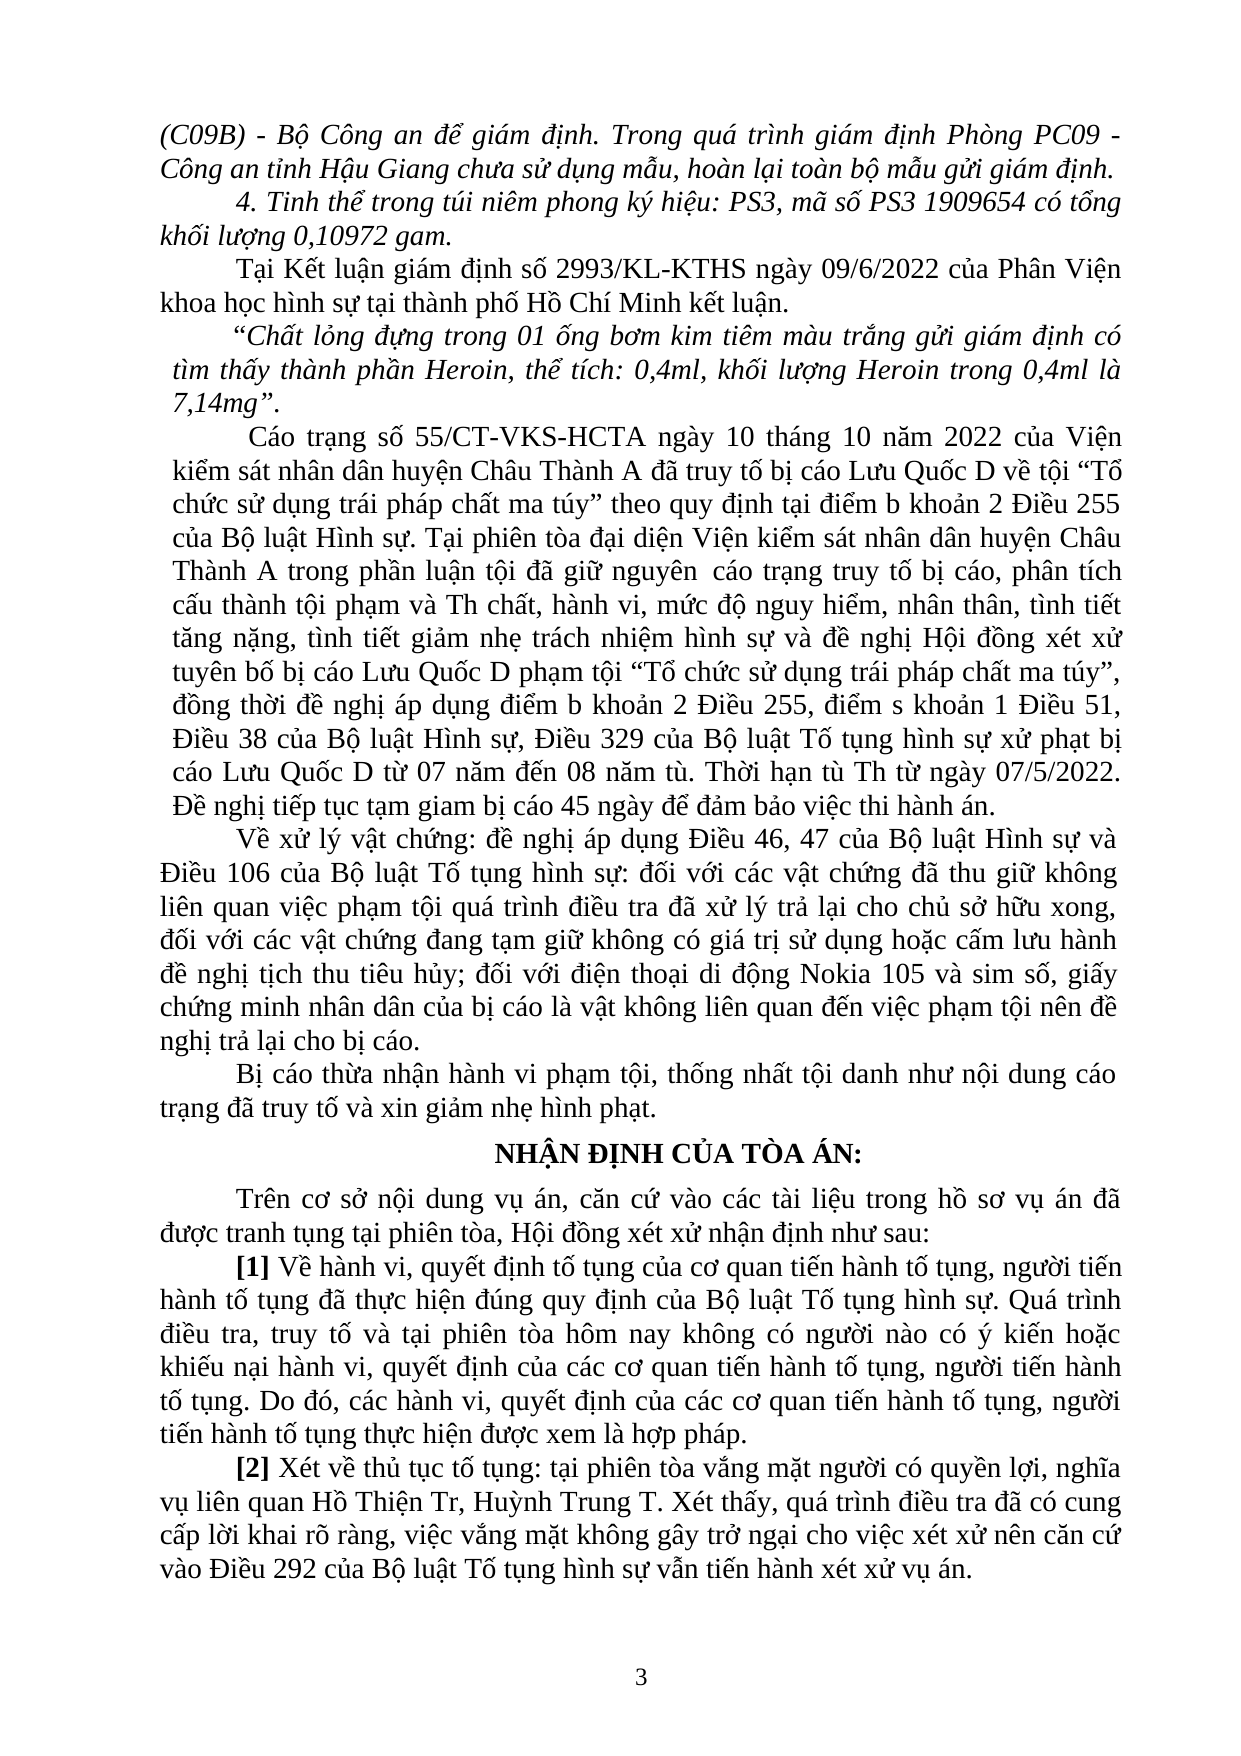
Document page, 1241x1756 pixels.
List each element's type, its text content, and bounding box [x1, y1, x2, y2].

text Trên cơ sở nội dung vụ án, căn cứ vào các tài liệu trong hồ sơ vụ án đã được tranh tụng tại phiên tòa, Hội đồng xét xử nhận định như sau: [159, 1182, 1122, 1249]
text Tại Kết luận giám định số 2993/KL-KTHS ngày 09/6/2022 của Phân Viện khoa học hình sự tại thành phố Hồ Chí Minh kết luận. [159, 251, 1123, 318]
text Bị cáo thừa nhận hành vi phạm tội, thống nhất tội danh như nội dung cáo trạng đã truy tố và xin giảm nhẹ hình phạt. [159, 1056, 1118, 1123]
text NHẬN ĐỊNH CỦA TÒA ÁN: [494, 1136, 1136, 1169]
text Về xử lý vật chứng: đề nghị áp dụng Điều 46, 47 của Bộ luật Hình sự và Điều 106 của Bộ luật Tố tụng hình sự: đối với các vật chứng đã thu giữ không liên quan việc phạm tội quá trình điều tra đã xử lý trả lại cho chủ sở hữu xong, đối với các vật chứng đang tạm giữ không có giá trị sử dụng hoặc cấm lưu hành đề nghị tịch thu tiêu hủy; đối với điện thoại di động Nokia 105 và sim số, giấy chứng minh nhân dân của bị cáo là vật không liên quan đến việc phạm tội nên đề nghị trả lại cho bị cáo. [159, 822, 1118, 1056]
text (C09B) - Bộ Công an để giám định. Trong quá trình giám định Phòng PC09 - Công an tỉnh Hậu Giang chưa sử dụng mẫu, hoàn lại toàn bộ mẫu gửi giám định. [159, 117, 1123, 184]
text “Chất lỏng đựng trong 01 ống bơm kim tiêm màu trắng gửi giám định có tìm thấy thành phần Heroin, thể tích: 0,4ml, khối lượng Heroin trong 0,4ml là 7,14mg”. [172, 318, 1123, 419]
list Xét về thủ tục tố tụng: tại phiên tòa vắng mặt người có quyền lợi, nghĩa vụ liên quan Hồ Thiện Tr, Huỳnh Trung T. Xét thấy, quá trình điều tra đã có cung cấp lời khai rõ ràng, việc vắng mặt không gây trở ngại cho việc xét xử nên căn cứ vào Điều 292 của Bộ luật Tố tụng hình sự vẫn tiến hành xét xử vụ án. [159, 1450, 1123, 1584]
list Tinh thể trong túi niêm phong ký hiệu: PS3, mã số PS3 1909654 có tổng khối lượng 0,10972 gam. [159, 184, 1123, 251]
list Về hành vi, quyết định tố tụng của cơ quan tiến hành tố tụng, người tiến hành tố tụng đã thực hiện đúng quy định của Bộ luật Tố tụng hình sự. Quá trình điều tra, truy tố và tại phiên tòa hôm nay không có người nào có ý kiến hoặc khiếu nại hành vi, quyết định của các cơ quan tiến hành tố tụng, người tiến hành tố tụng. Do đó, các hành vi, quyết định của các cơ quan tiến hành tố tụng, người tiến hành tố tụng thực hiện được xem là hợp pháp. [159, 1249, 1122, 1450]
text Cáo trạng số 55/CT-VKS-HCTA ngày 10 tháng 10 năm 2022 của Viện kiểm sát nhân dân huyện Châu Thành A đã truy tố bị cáo Lưu Quốc D về tội “Tổ chức sử dụng trái pháp chất ma túy” theo quy định tại điểm b khoản 2 Điều 255 của Bộ luật Hình sự. Tại phiên tòa đại diện Viện kiểm sát nhân dân huyện Châu Thành A trong phần luận tội đã giữ nguyên cáo trạng truy tố bị cáo, phân tích cấu thành tội phạm và Th chất, hành vi, mức độ nguy hiểm, nhân thân, tình tiết tăng nặng, tình tiết giảm nhẹ trách nhiệm hình sự và đề nghị Hội đồng xét xử tuyên bố bị cáo Lưu Quốc D phạm tội “Tổ chức sử dụng trái pháp chất ma túy”, đồng thời đề nghị áp dụng điểm b khoản 2 Điều 255, điểm s khoản 1 Điều 51, Điều 38 của Bộ luật Hình sự, Điều 329 của Bộ luật Tố tụng hình sự xử phạt bị cáo Lưu Quốc D từ 07 năm đến 08 năm tù. Thời hạn tù Th từ ngày 07/5/2022. Đề nghị tiếp tục tạm giam bị cáo 45 ngày để đảm bảo việc thi hành án. [172, 419, 1123, 822]
